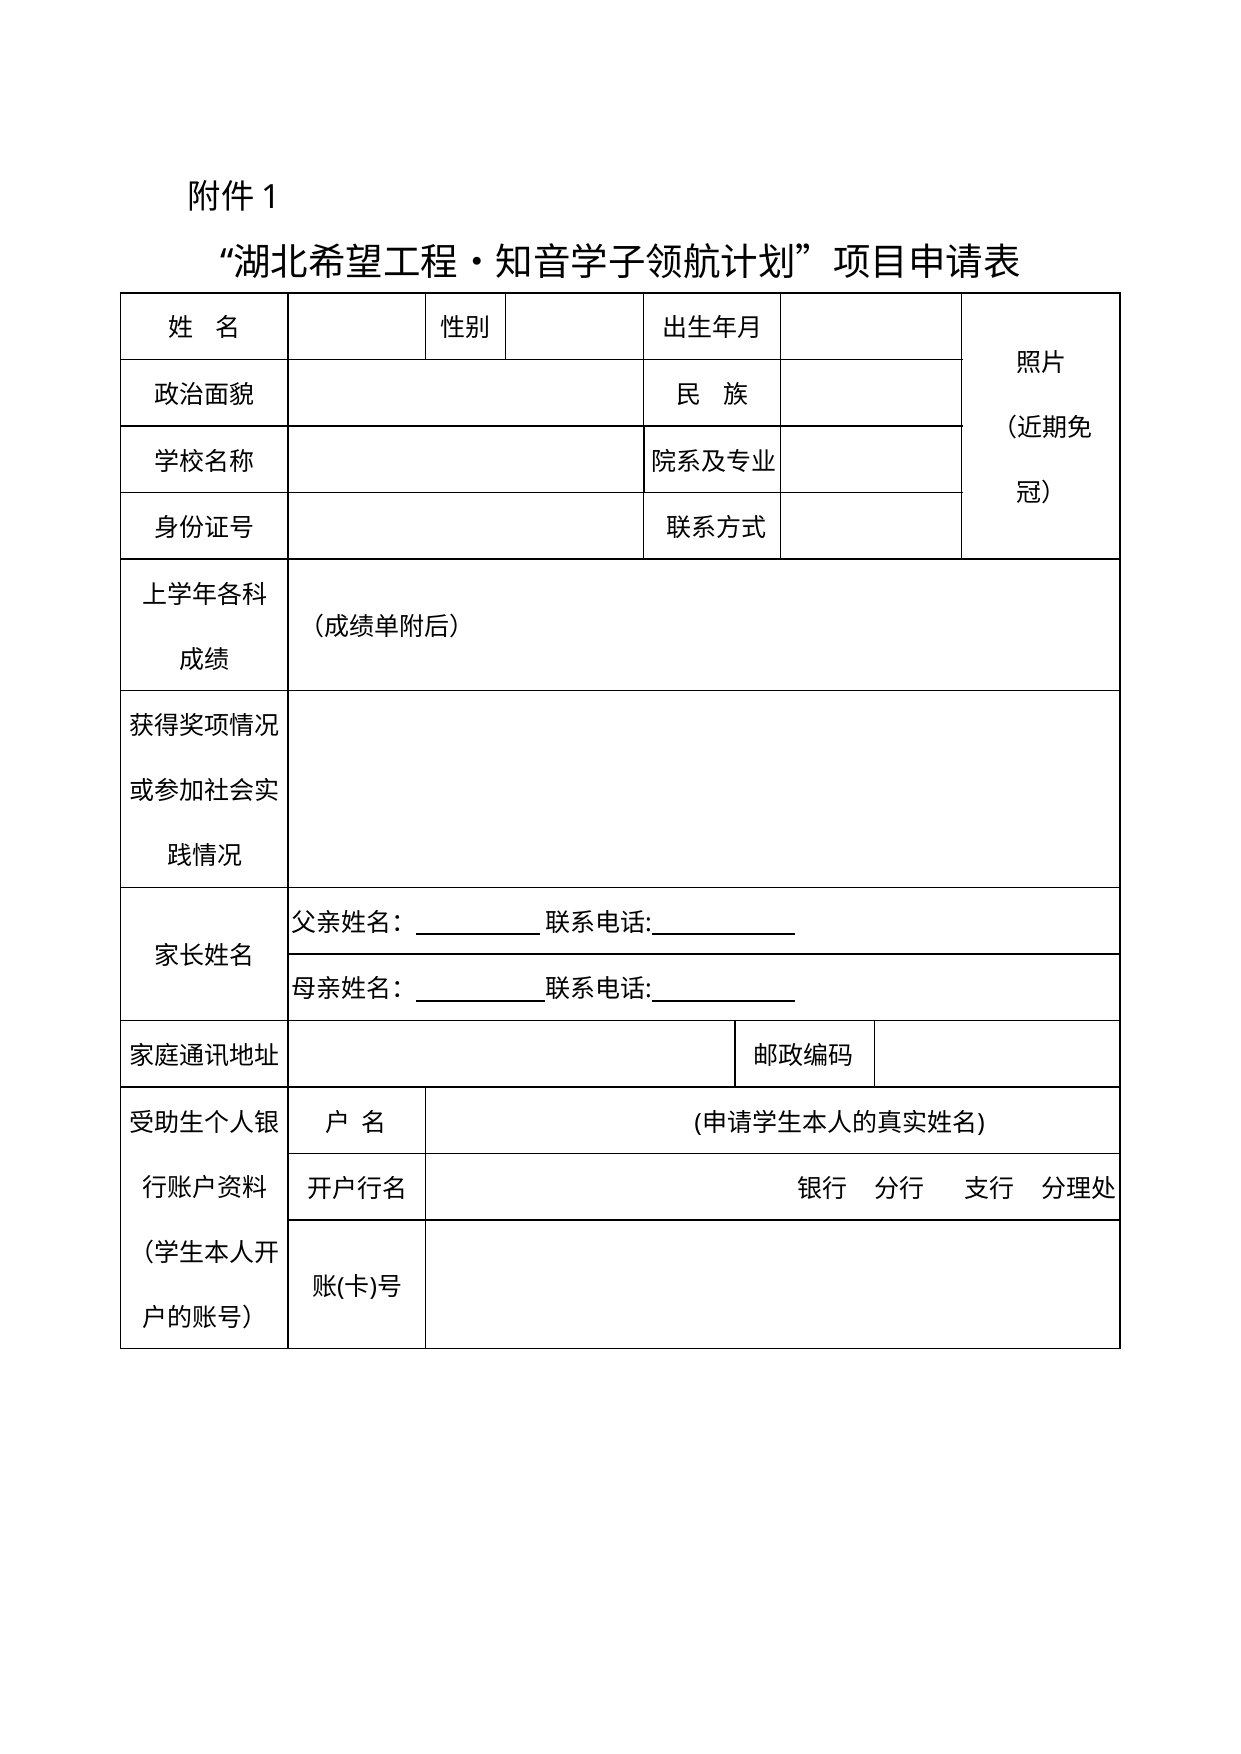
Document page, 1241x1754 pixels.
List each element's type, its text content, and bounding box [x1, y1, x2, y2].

table_cell 院系及专业 [645, 427, 780, 492]
table_cell [289, 691, 1119, 886]
table_header 出生年月 [644, 294, 780, 358]
table_cell [875, 1021, 1119, 1086]
table_cell 账(卡)号 [289, 1221, 425, 1348]
text 附件1 [187, 162, 1053, 227]
table_cell [289, 360, 643, 425]
table_header [781, 294, 961, 358]
table_cell [781, 427, 961, 492]
text “湖北希望工程•知音学子领航计划”项目申请表 [187, 227, 1053, 292]
table_cell 母亲姓名： 联系电话: [289, 955, 1119, 1019]
table_header 姓 名 [121, 294, 287, 358]
table_cell [781, 360, 961, 425]
table_header [289, 294, 425, 358]
table_cell 联系方式 [644, 493, 780, 558]
table_cell 邮政编码 [736, 1021, 874, 1086]
table_cell 获得奖项情况或参加社会实践情况 [121, 691, 287, 886]
table_cell [781, 493, 961, 558]
table_cell 受助生个人银行账户资料（学生本人开户的账号） [121, 1088, 287, 1348]
table_cell 上学年各科 成绩 [121, 560, 287, 690]
table_cell 民 族 [644, 360, 780, 425]
table_cell [289, 1021, 734, 1086]
table_cell [289, 493, 643, 558]
table_cell （成绩单附后） [289, 560, 1119, 690]
table_header 照片 （近期免冠） [962, 294, 1119, 558]
table_cell 学校名称 [121, 427, 287, 492]
table_cell [289, 427, 643, 492]
table_header 性别 [426, 294, 505, 358]
table_cell 父亲姓名： 联系电话: [289, 888, 1119, 953]
table_cell [426, 1221, 1119, 1348]
table_cell (申请学生本人的真实姓名) [426, 1088, 1119, 1153]
table_cell 身份证号 [121, 493, 287, 558]
table_header [506, 294, 643, 358]
table_cell 政治面貌 [121, 360, 287, 425]
table_cell 银行 分行 支行 分理处 [426, 1154, 1119, 1219]
table_cell 开户行名 [289, 1154, 425, 1219]
table_cell 户 名 [289, 1088, 425, 1153]
table_cell 家庭通讯地址 [121, 1021, 287, 1086]
table_cell 家长姓名 [121, 888, 287, 1019]
